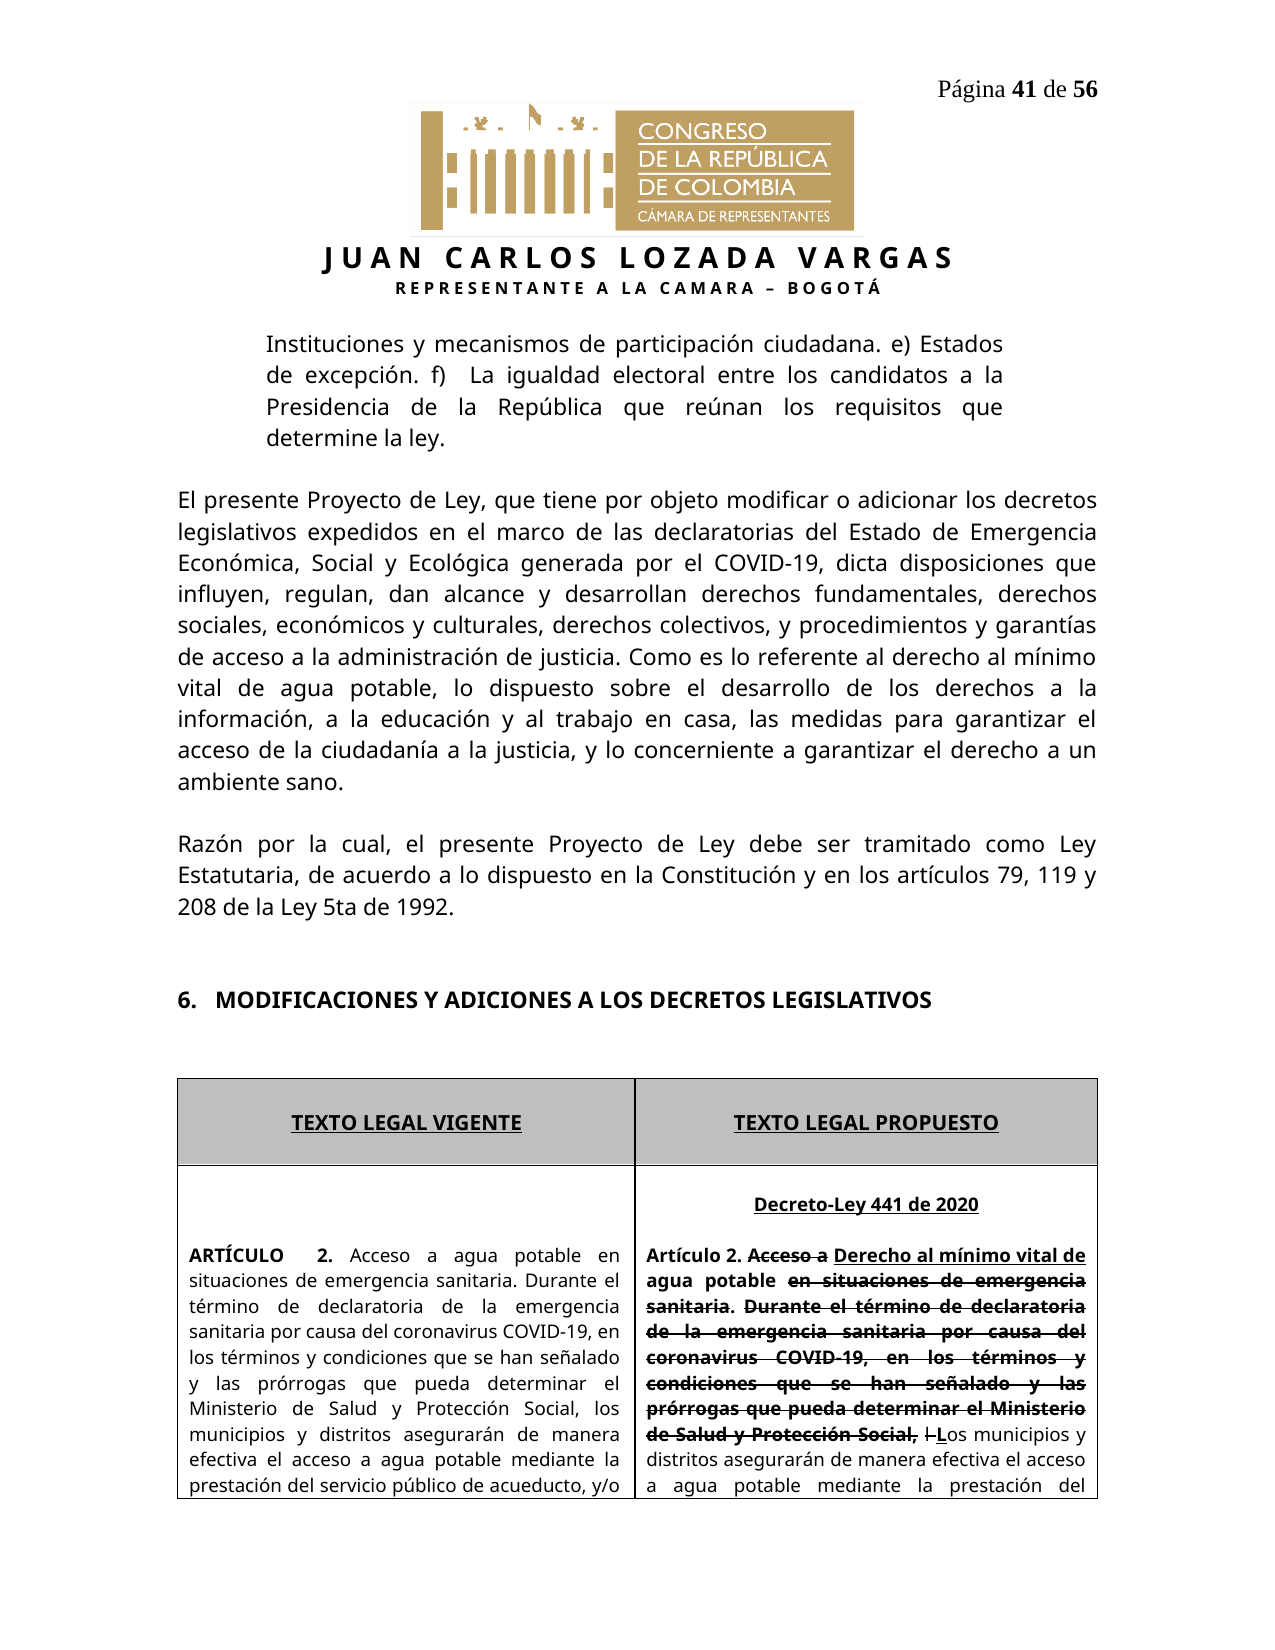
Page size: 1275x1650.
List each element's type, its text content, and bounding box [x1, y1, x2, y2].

picture [410, 102, 865, 237]
table_header TEXTO LEGAL VIGENTE [178, 1079, 634, 1164]
table_header TEXTO LEGAL PROPUESTO [636, 1079, 1097, 1164]
text Razón por la cual, el presente Proyecto de Ley debe ser tramitado como Ley Estatutaria, de acuerdo a lo dispuesto en la Constitución y en los artículos 79, 119 y 208 de la Ley 5ta de 1992. [177, 828, 1098, 922]
list MODIFICACIONES Y ADICIONES A LOS DECRETOS LEGISLATIVOS [177, 984, 1098, 1016]
text El presente Proyecto de Ley, que tiene por objeto modificar o adicionar los decretos legislativos expedidos en el marco de las declaratorias del Estado de Emergencia Económica, Social y Ecológica generada por el COVID-19, dicta disposiciones que influyen, regulan, dan alcance y desarrollan derechos fundamentales, derechos sociales, económicos y culturales, derechos colectivos, y procedimientos y garantías de acceso a la administración de justicia. Como es lo referente al derecho al mínimo vital de agua potable, lo dispuesto sobre el desarrollo de los derechos a la información, a la educación y al trabajo en casa, las medidas para garantizar el acceso de la ciudadanía a la justicia, y lo concerniente a garantizar el derecho a un ambiente sano. [177, 484, 1098, 797]
